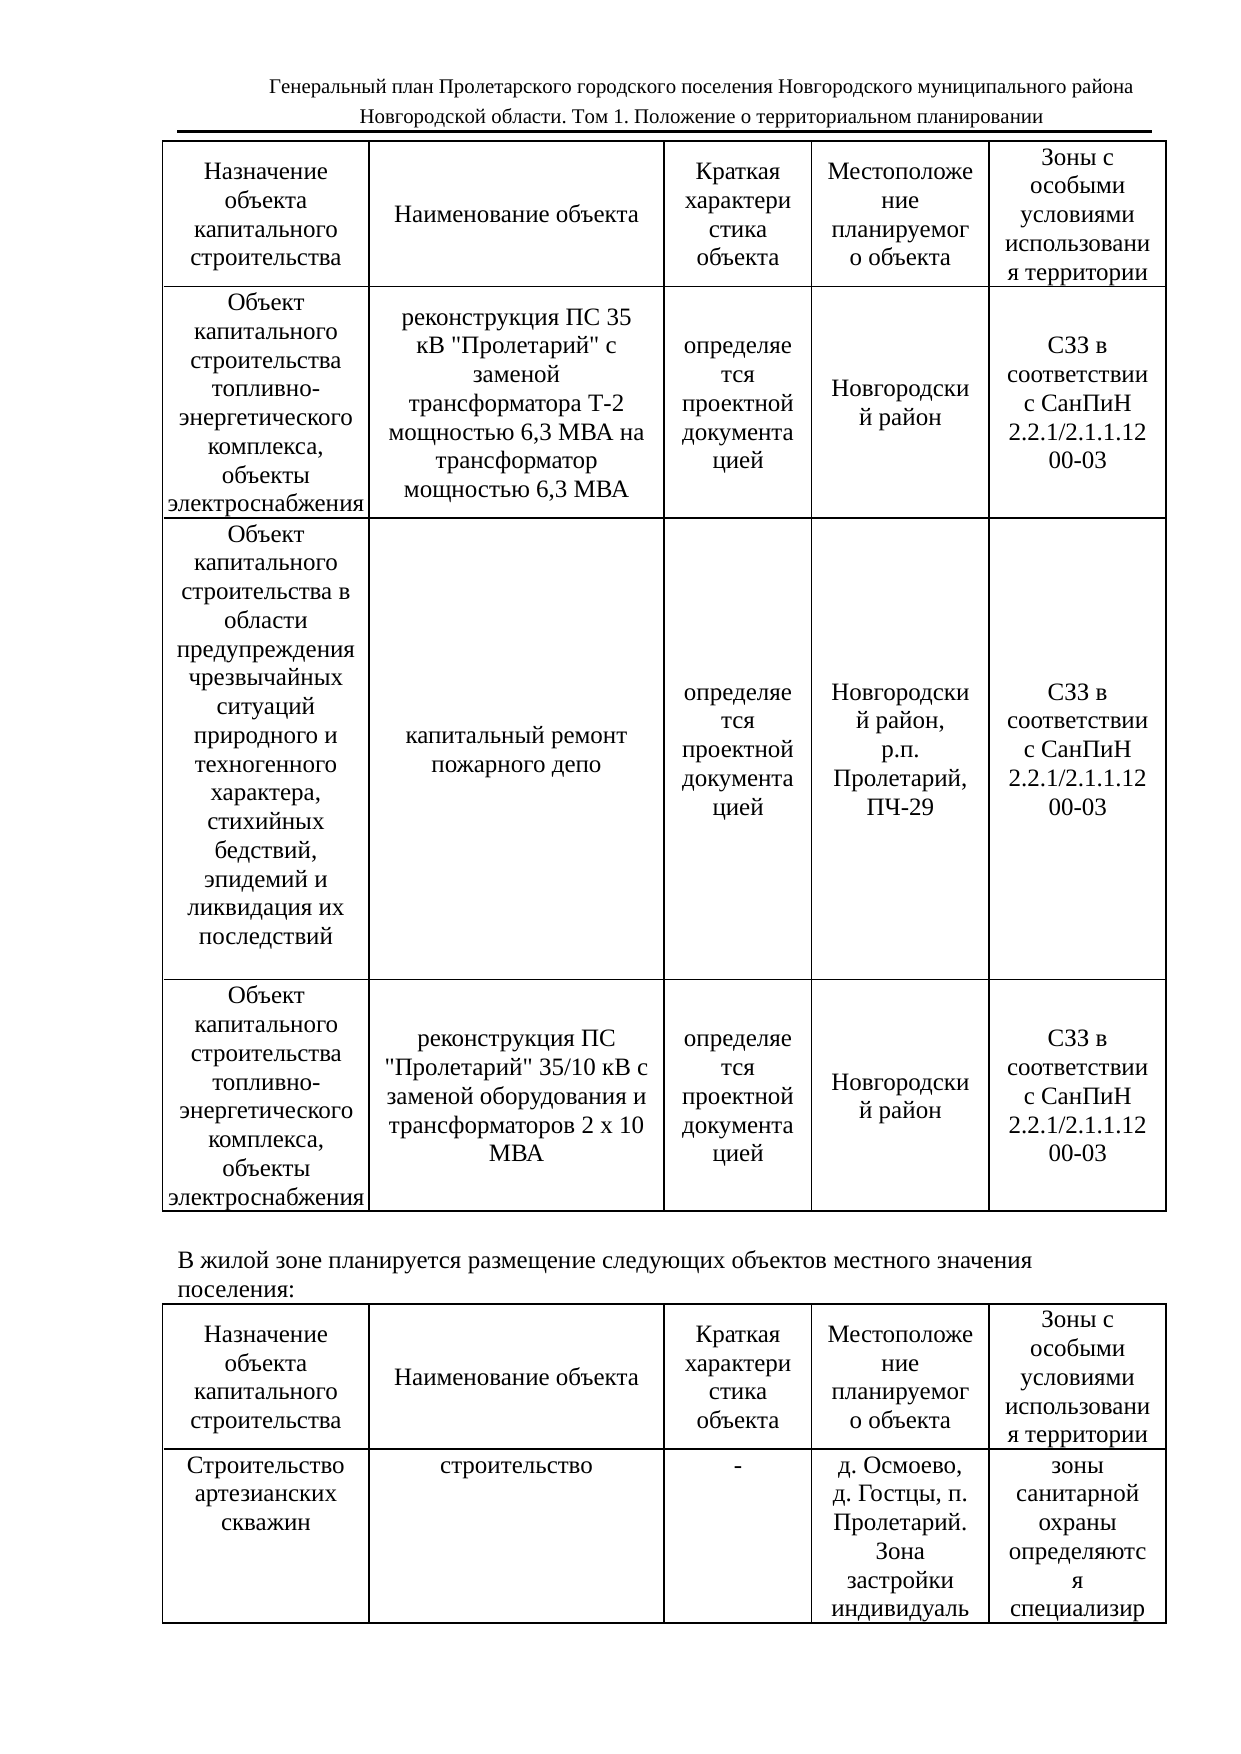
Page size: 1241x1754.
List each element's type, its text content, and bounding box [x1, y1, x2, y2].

table_cell СЗЗ в соответствии с СанПиН 2.2.1/2.1.1.1200-03 [990, 519, 1165, 979]
table_header Местоположение планируемого объекта [812, 142, 988, 286]
table_cell строительство [370, 1450, 663, 1622]
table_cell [990, 1450, 1165, 1622]
table_header Местоположение планируемого объекта [812, 1305, 988, 1448]
table_header Наименование объекта [370, 142, 663, 286]
table_cell Новгородский район, р.п. Пролетарий, ПЧ-29 [812, 519, 988, 979]
table_header Назначение объекта капитального строительства [163, 1305, 368, 1448]
table_header Краткая характеристика объекта [665, 1305, 811, 1448]
table_header Назначение объекта капитального строительства [163, 142, 368, 286]
table_cell Объект капитального строительства топливно-энергетического комплекса, объекты электроснабжения [163, 980, 368, 1210]
table_cell реконструкция ПС 35 кВ "Пролетарий" с заменой трансформатора Т-2 мощностью 6,3 МВА на трансформатор мощностью 6,3 МВА [370, 287, 663, 517]
table_cell реконструкция ПС "Пролетарий" 35/10 кВ с заменой оборудования и трансформаторов 2 x 10 МВА [370, 980, 663, 1210]
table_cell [163, 1449, 368, 1622]
table_cell - [665, 1450, 811, 1622]
table_cell Объект капитального строительства топливно-энергетического комплекса, объекты электроснабжения [163, 287, 368, 517]
table_header Зоны с особыми условиями использования территории [990, 1305, 1165, 1448]
table_cell определяется проектной документацией [665, 519, 811, 979]
table_header Краткая характеристика объекта [665, 142, 811, 286]
table_cell определяется проектной документацией [665, 287, 811, 517]
table_header Наименование объекта [370, 1305, 663, 1448]
table_cell определяется проектной документацией [665, 980, 811, 1210]
text В жилой зоне планируется размещение следующих объектов местного значения поселения: [177, 1245, 1152, 1303]
table_cell Новгородский район [812, 980, 988, 1210]
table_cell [812, 1450, 988, 1622]
table_cell СЗЗ в соответствии с СанПиН 2.2.1/2.1.1.1200-03 [990, 980, 1165, 1210]
table_cell капитальный ремонт пожарного депо [370, 519, 663, 979]
table_cell СЗЗ в соответствии с СанПиН 2.2.1/2.1.1.1200-03 [990, 287, 1165, 517]
table_cell Новгородский район [812, 287, 988, 517]
table_header Зоны с особыми условиями использования территории [990, 142, 1165, 286]
table_cell Объект капитального строительства в области предупреждения чрезвычайных ситуаций природного и техногенного характера, стихийных бедствий, эпидемий и ликвидация их последствий [163, 518, 368, 979]
